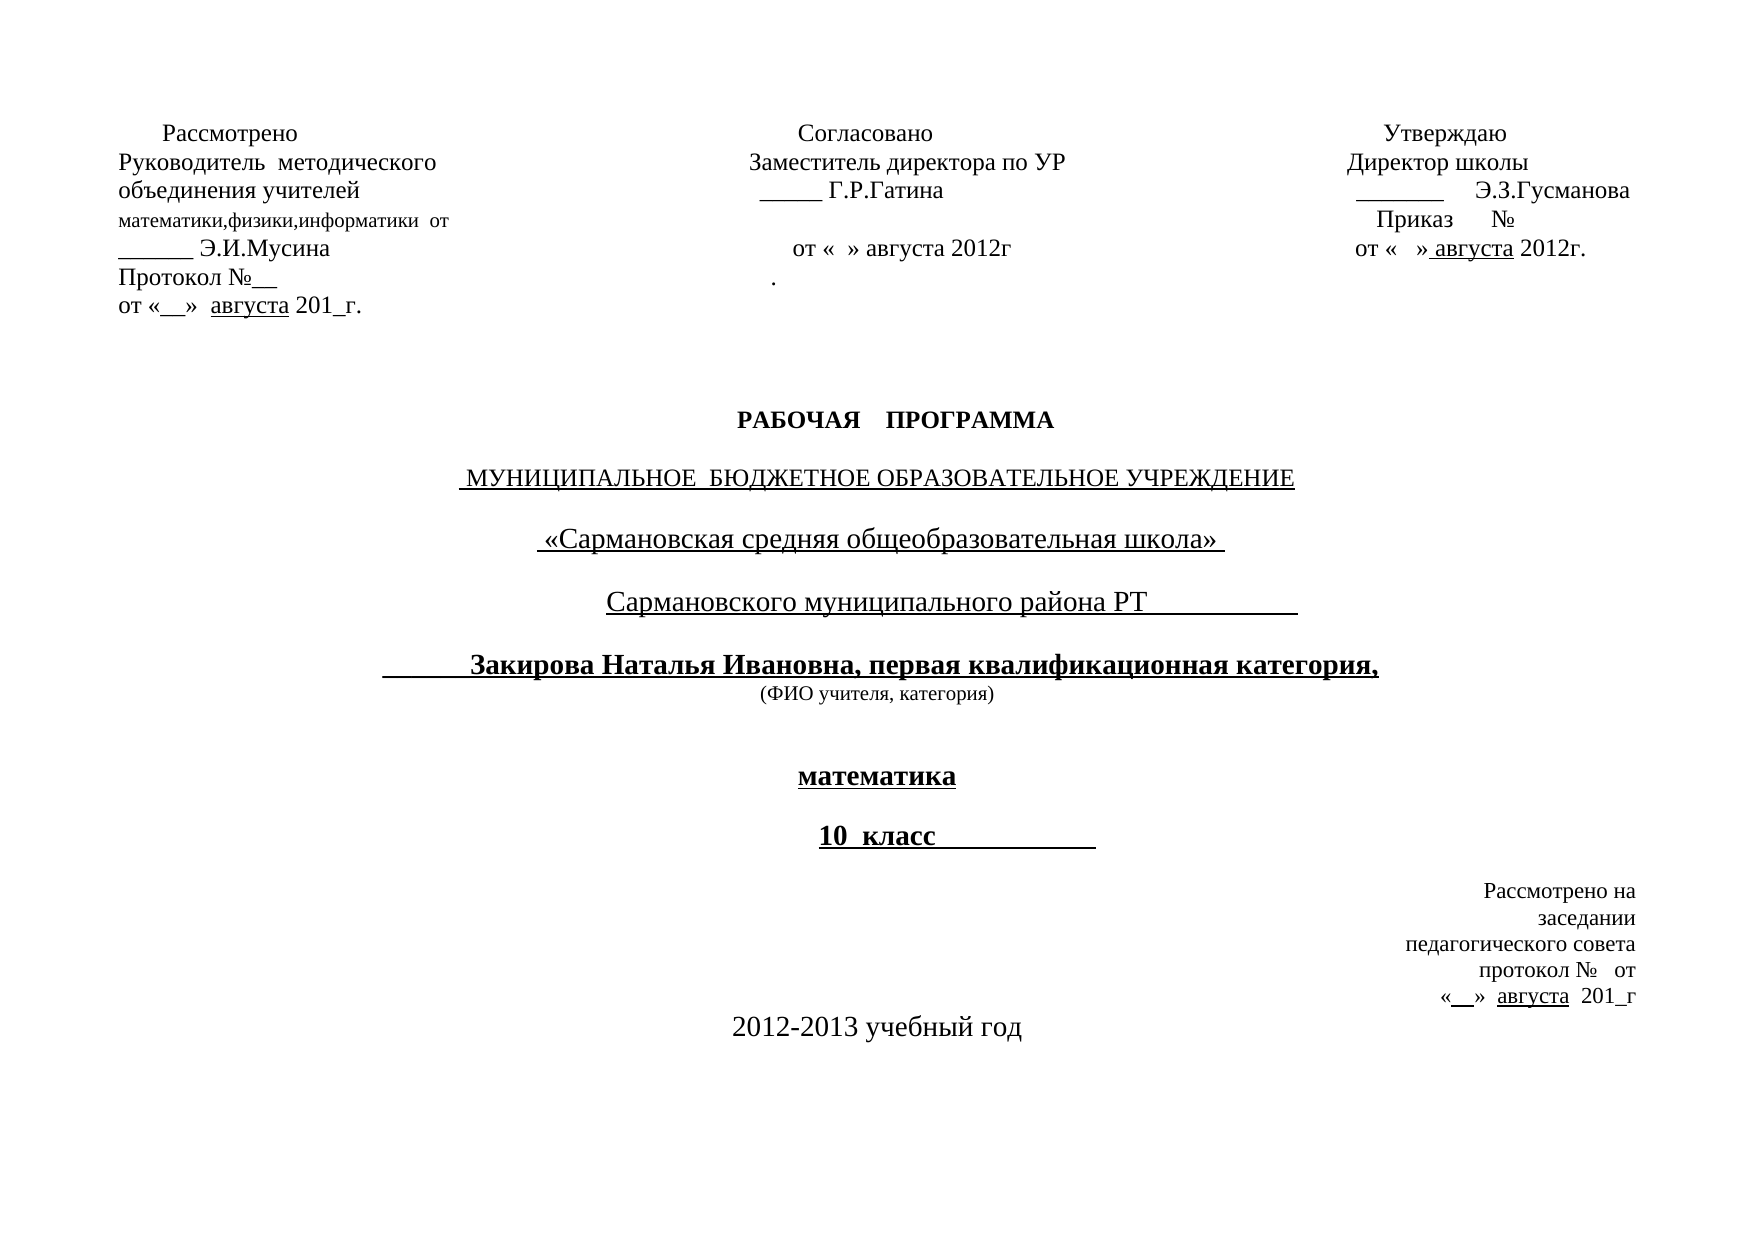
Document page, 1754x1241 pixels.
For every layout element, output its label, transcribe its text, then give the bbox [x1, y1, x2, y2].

text МУНИЦИПАЛЬНОЕ БЮДЖЕТНОЕ ОБРАЗОВАТЕЛЬНОЕ УЧРЕЖДЕНИЕ [118, 463, 1636, 492]
text ______Закирова Наталья Ивановна, первая квалификационная категория, [118, 647, 1636, 680]
text Протокол №__ . [118, 262, 1636, 291]
text Рассмотрено Согласовано Утверждаю [118, 118, 1636, 147]
text Рассмотрено на заседании [118, 877, 1636, 930]
text 2012-2013 учебный год [118, 1009, 1636, 1042]
text объединения учителей _____ Г.Р.Гатина _______ Э.З.Гусманова [118, 176, 1636, 204]
text от «__» августа 201_г. [118, 291, 1636, 319]
text педагогического совета [118, 930, 1636, 956]
text Руководитель методического Заместитель директора по УР Директор школы [118, 147, 1636, 176]
text 10 класс [118, 818, 1636, 851]
text математика [118, 758, 1636, 792]
text «Сармановская средняя общеобразовательная школа» [118, 521, 1636, 555]
text математики,физики,информатики от Приказ № ______ Э.И.Мусина от « » августа 2012г от « » августа 2012г. [118, 204, 1636, 262]
text Сармановского муниципального района РТ [118, 584, 1636, 618]
text (ФИО учителя, категория) [118, 680, 1636, 705]
text протокол № от [118, 956, 1636, 983]
subtitle РАБОЧАЯ ПРОГРАММА [118, 406, 1636, 434]
text « » августа 201_г [118, 983, 1636, 1009]
